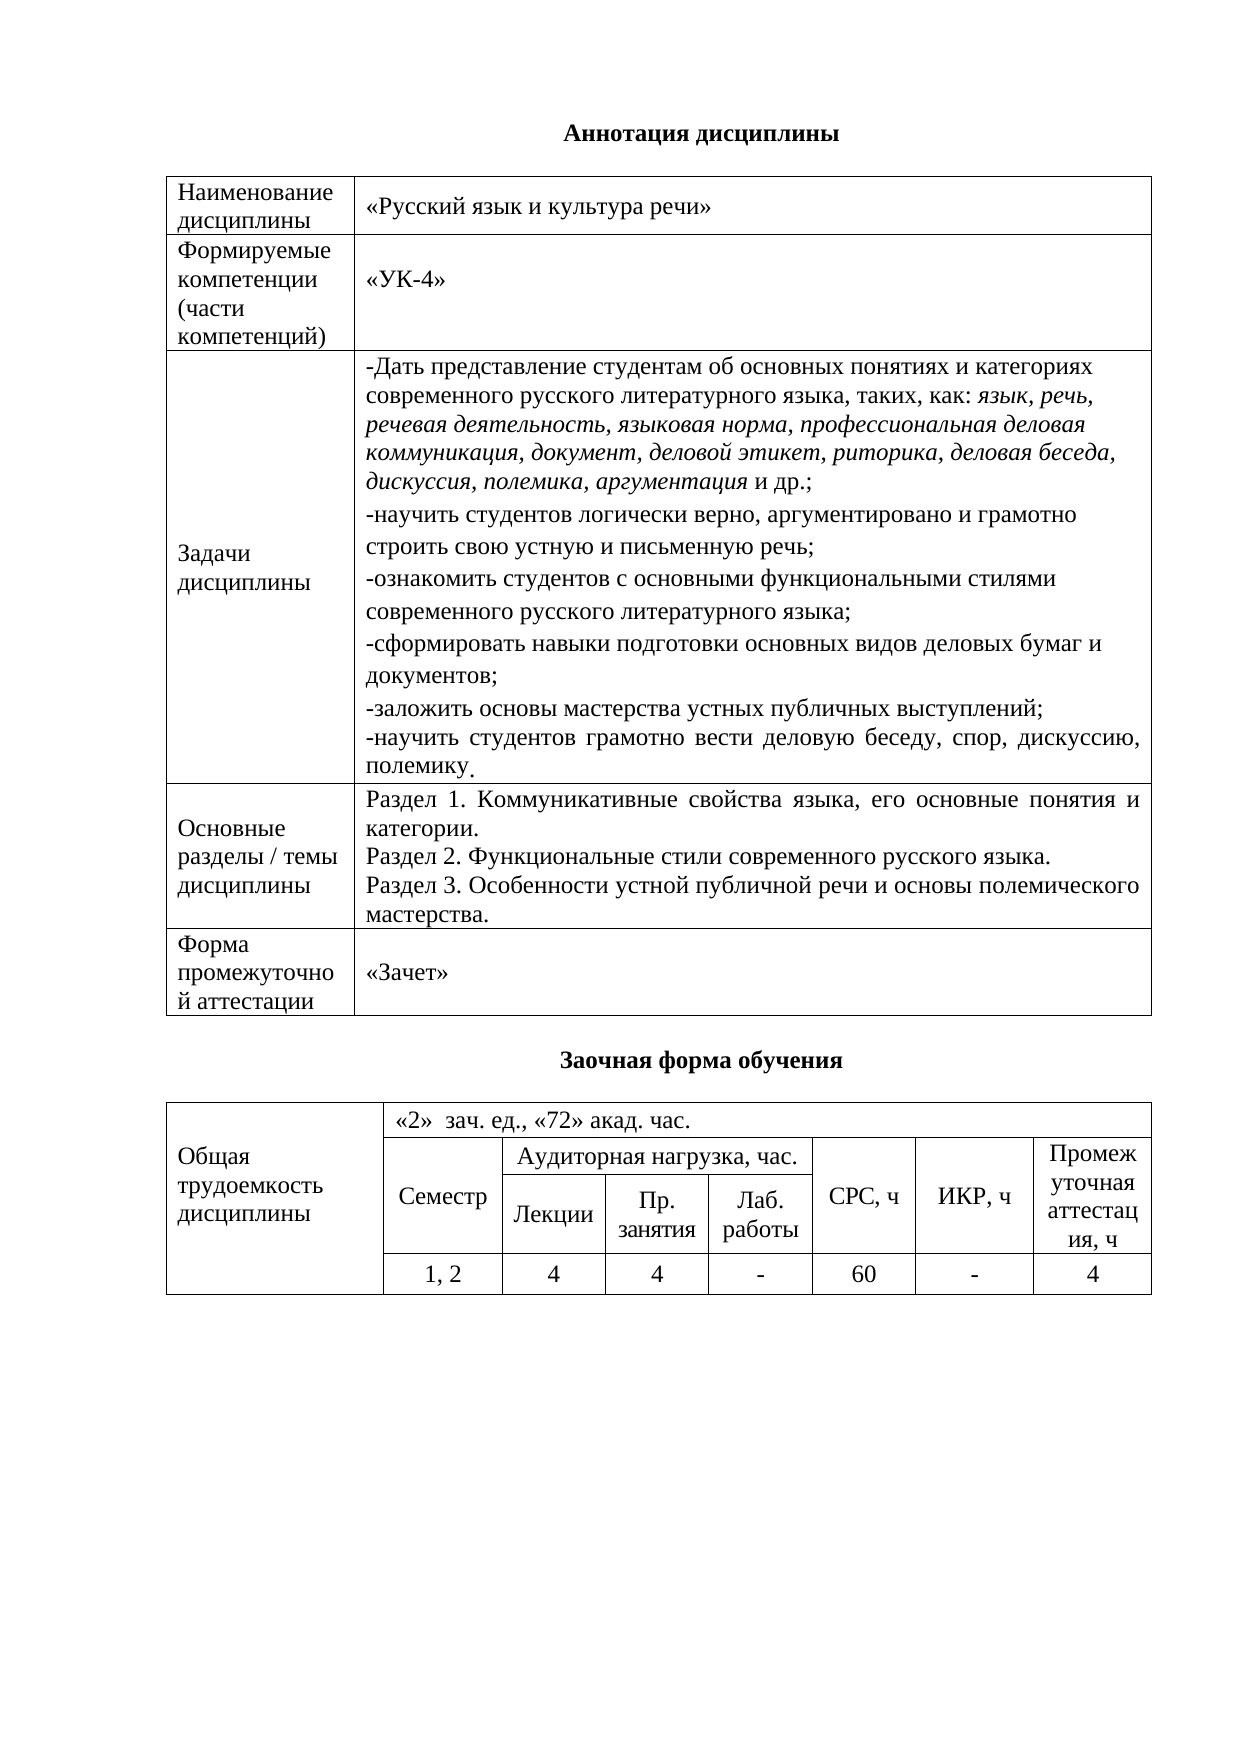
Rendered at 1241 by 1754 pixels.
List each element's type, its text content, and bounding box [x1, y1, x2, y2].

table_header «2» зач. ед., «72» акад. час. [384, 1103, 1151, 1137]
table_header Наименование дисциплины [167, 177, 354, 234]
table_header Общая трудоемкость дисциплины [167, 1103, 383, 1294]
table_cell Аудиторная нагрузка, час. [503, 1138, 812, 1174]
table_cell Задачи дисциплины [167, 351, 354, 783]
table_cell ИКР, ч [916, 1138, 1033, 1253]
table_cell - [709, 1254, 812, 1294]
table_cell 4 [503, 1254, 605, 1294]
text Заочная форма обучения [177, 1045, 1152, 1073]
table_cell Основные разделы / темы дисциплины [167, 784, 354, 928]
table_cell Формируемые компетенции (части компетенций) [167, 235, 354, 350]
table_cell - [916, 1254, 1033, 1294]
table_cell Пр. занятия [606, 1175, 708, 1253]
table_cell Промежуточная аттестация, ч [1034, 1138, 1151, 1253]
table_cell «Зачет» [355, 929, 1151, 1015]
table_cell 4 [1034, 1254, 1151, 1294]
table_cell Раздел 1. Коммуникативные свойства языка, его основные понятия и категории. Раздел 2. Функциональные стили современного русского языка. Раздел 3. Особенности устной публичной речи и основы полемического мастерства. [355, 784, 1151, 928]
table_cell Лаб. работы [709, 1175, 812, 1253]
table_cell 4 [606, 1254, 708, 1294]
table_cell Семестр [384, 1138, 502, 1253]
table_cell Форма промежуточной аттестации [167, 929, 354, 1015]
table_header «Русский язык и культура речи» [355, 177, 1151, 234]
text Аннотация дисциплины [177, 118, 1152, 147]
table_cell «УК-4» [355, 235, 1151, 350]
table_cell 1, 2 [384, 1254, 502, 1294]
table_cell СРС, ч [813, 1138, 915, 1253]
table_cell Лекции [503, 1175, 605, 1253]
table_cell -Дать представление студентам об основных понятиях и категориях современного русского литературного языка, таких, как: язык, речь, речевая деятельность, языковая норма, профессиональная деловая коммуникация, документ, деловой этикет, риторика, деловая беседа, дискуссия, полемика, аргументация и др.; -научить студентов логически верно, аргументировано и грамотно строить свою устную и письменную речь; -ознакомить студентов с основными функциональными стилями современного русского литературного языка; -сформировать навыки подготовки основных видов деловых бумаг и документов; -заложить основы мастерства устных публичных выступлений; -научить студентов грамотно вести деловую беседу, спор, дискуссию, полемику. [355, 351, 1151, 783]
table_cell 60 [813, 1254, 915, 1294]
